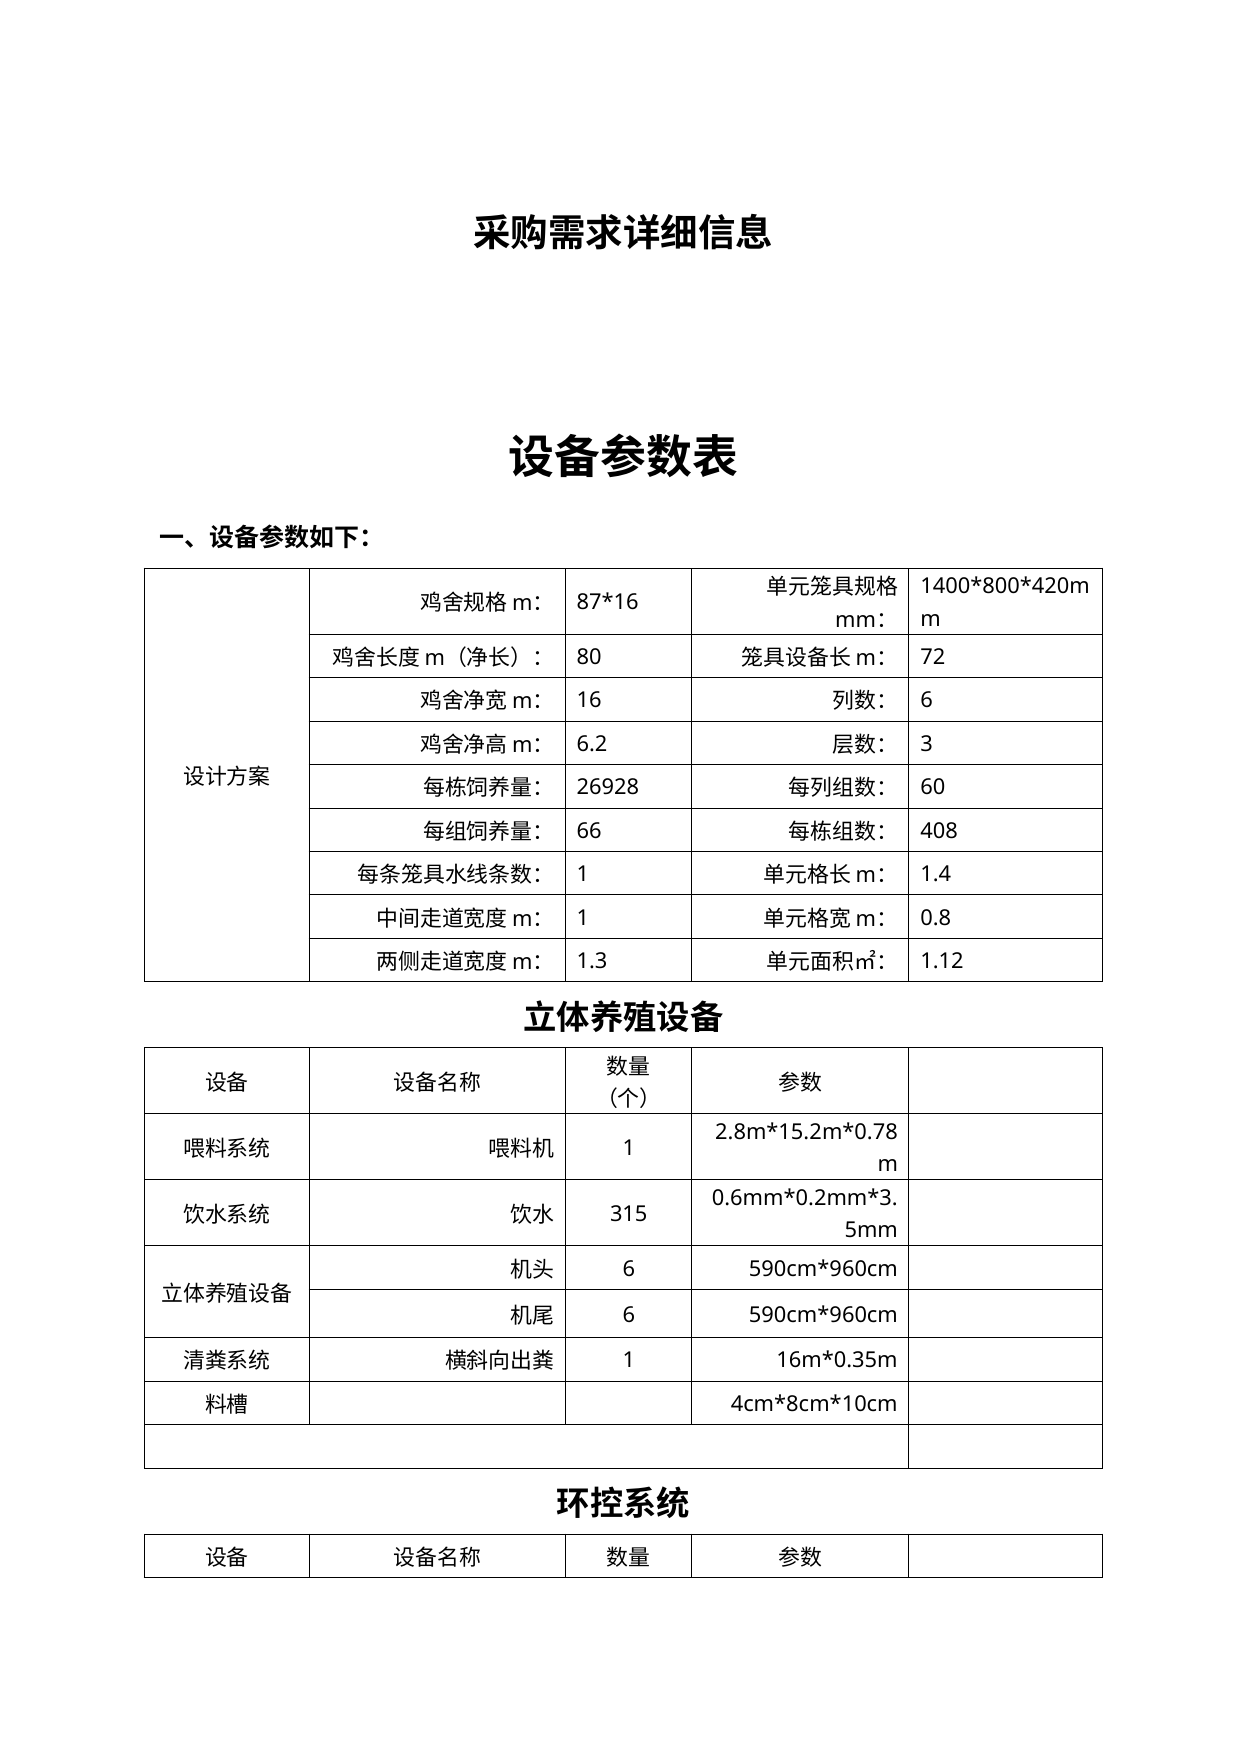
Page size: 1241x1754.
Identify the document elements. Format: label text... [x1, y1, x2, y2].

subtitle 采购需求详细信息 [159, 197, 1087, 262]
